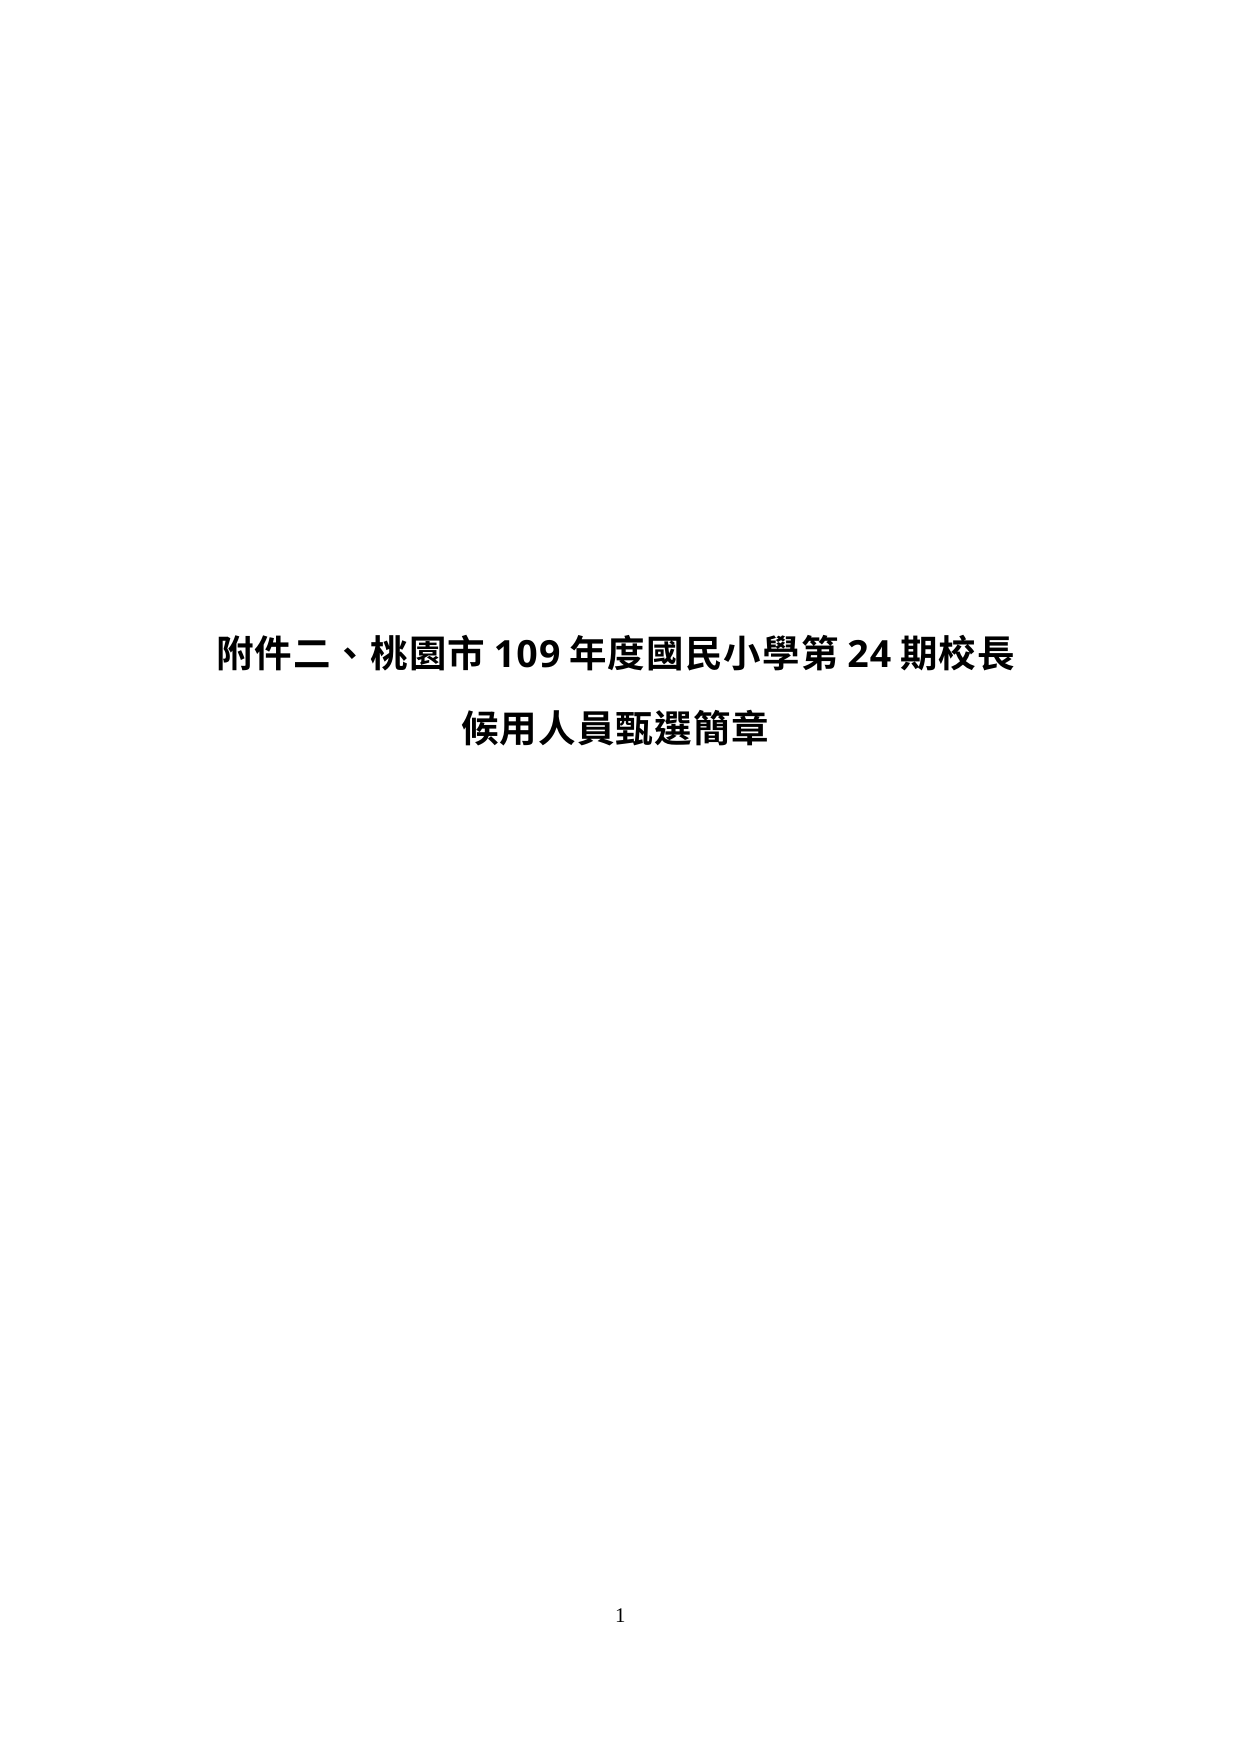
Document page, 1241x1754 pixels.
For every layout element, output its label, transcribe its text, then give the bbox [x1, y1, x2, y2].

text 候用人員甄選簡章 [65, 689, 1165, 764]
text 附件二、桃園市109年度國民小學第24期校長 [65, 614, 1165, 689]
